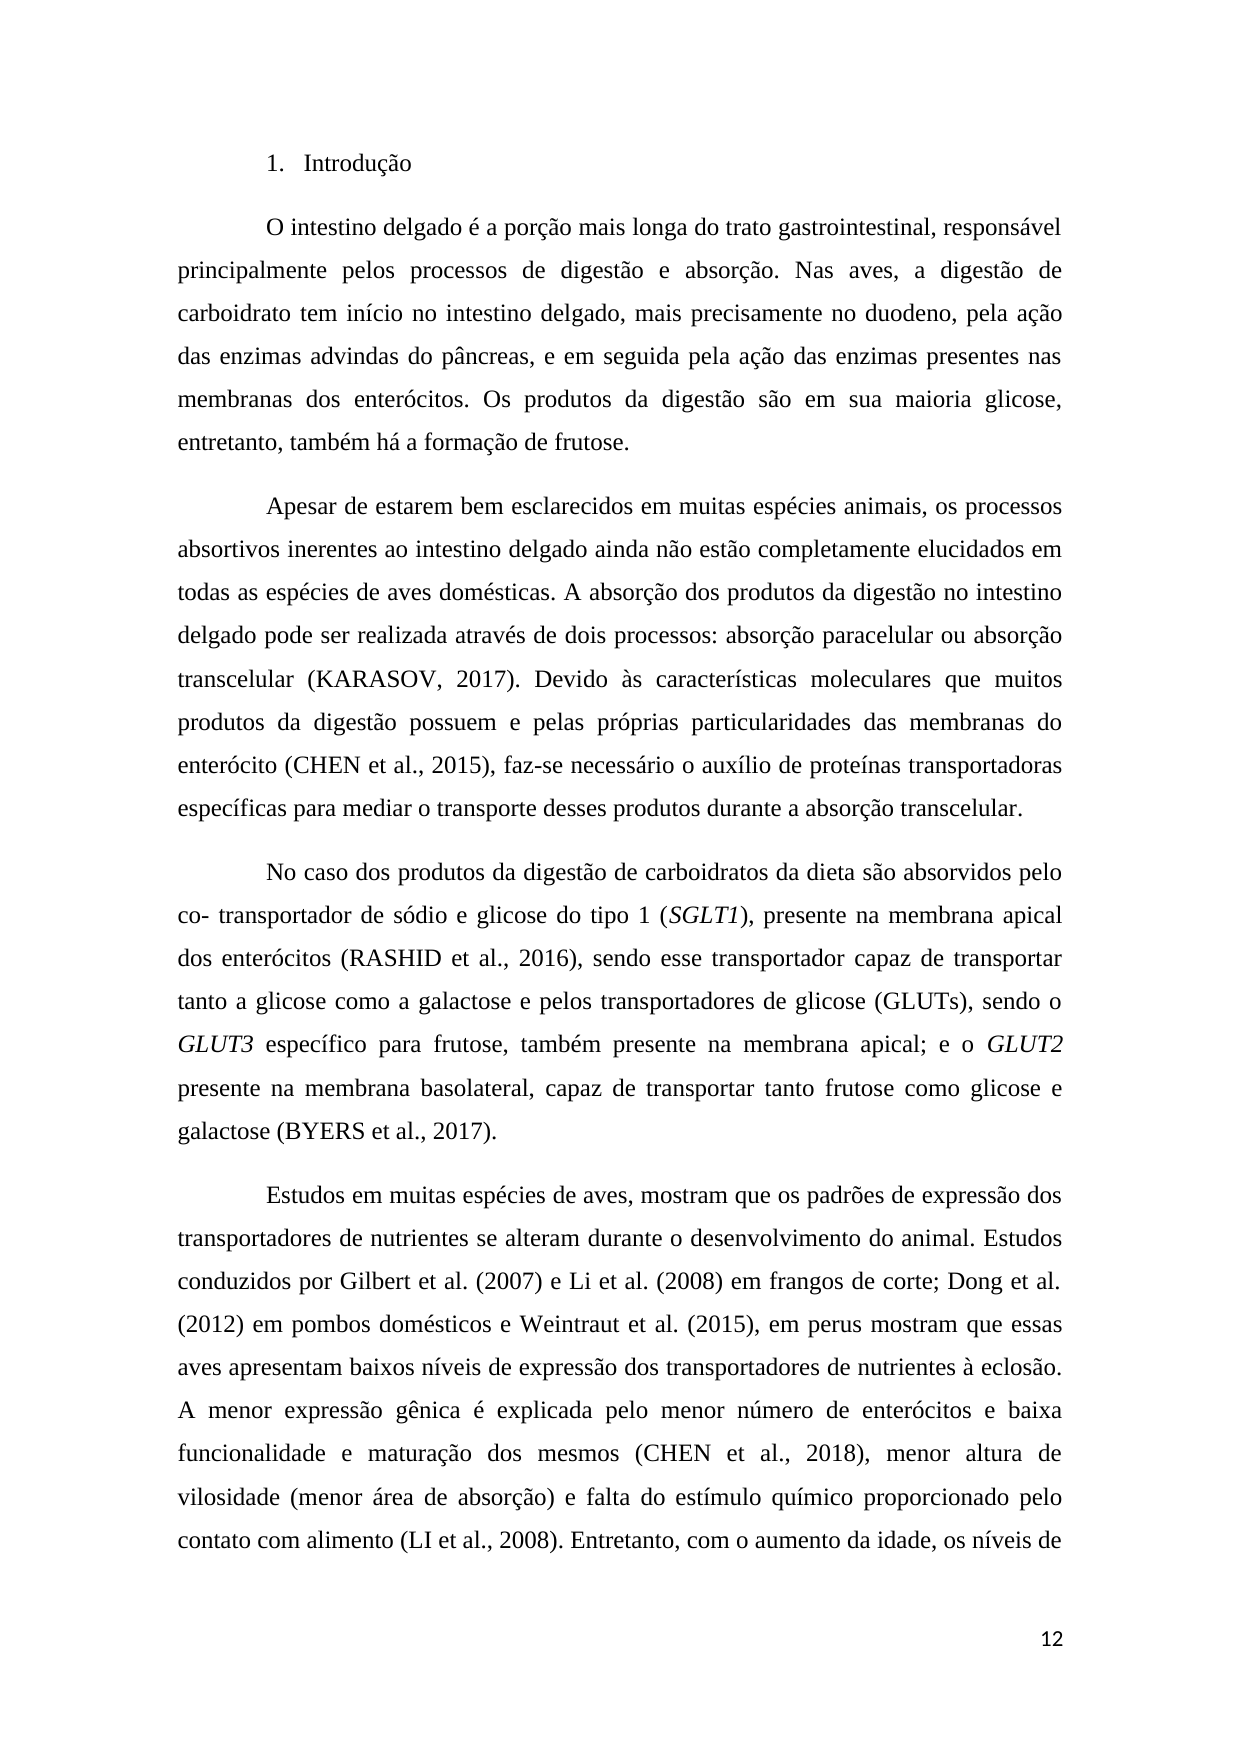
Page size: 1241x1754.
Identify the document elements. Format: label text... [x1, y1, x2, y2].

text Apesar de estarem bem esclarecidos em muitas espécies animais, os processos absortivos inerentes ao intestino delgado ainda não estão completamente elucidados em todas as espécies de aves domésticas. A absorção dos produtos da digestão no intestino delgado pode ser realizada através de dois processos: absorção paracelular ou absorção transcelular (KARASOV, 2017). Devido às características moleculares que muitos produtos da digestão possuem e pelas próprias particularidades das membranas do enterócito (CHEN et al., 2015), faz-se necessário o auxílio de proteínas transportadoras específicas para mediar o transporte desses produtos durante a absorção transcelular. [177, 491, 1063, 822]
text No caso dos produtos da digestão de carboidratos da dieta são absorvidos pelo co- transportador de sódio e glicose do tipo 1 (SGLT1), presente na membrana apical dos enterócitos (RASHID et al., 2016), sendo esse transportador capaz de transportar tanto a glicose como a galactose e pelos transportadores de glicose (GLUTs), sendo o GLUT3 específico para frutose, também presente na membrana apical; e o GLUT2 presente na membrana basolateral, capaz de transportar tanto frutose como glicose e galactose (BYERS et al., 2017). [177, 857, 1063, 1144]
text O intestino delgado é a porção mais longa do trato gastrointestinal, responsável principalmente pelos processos de digestão e absorção. Nas aves, a digestão de carboidrato tem início no intestino delgado, mais precisamente no duodeno, pela ação das enzimas advindas do pâncreas, e em seguida pela ação das enzimas presentes nas membranas dos enterócitos. Os produtos da digestão são em sua maioria glicose, entretanto, também há a formação de frutose. [177, 212, 1063, 456]
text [177, 1180, 1063, 1553]
list Introdução [266, 148, 1063, 176]
